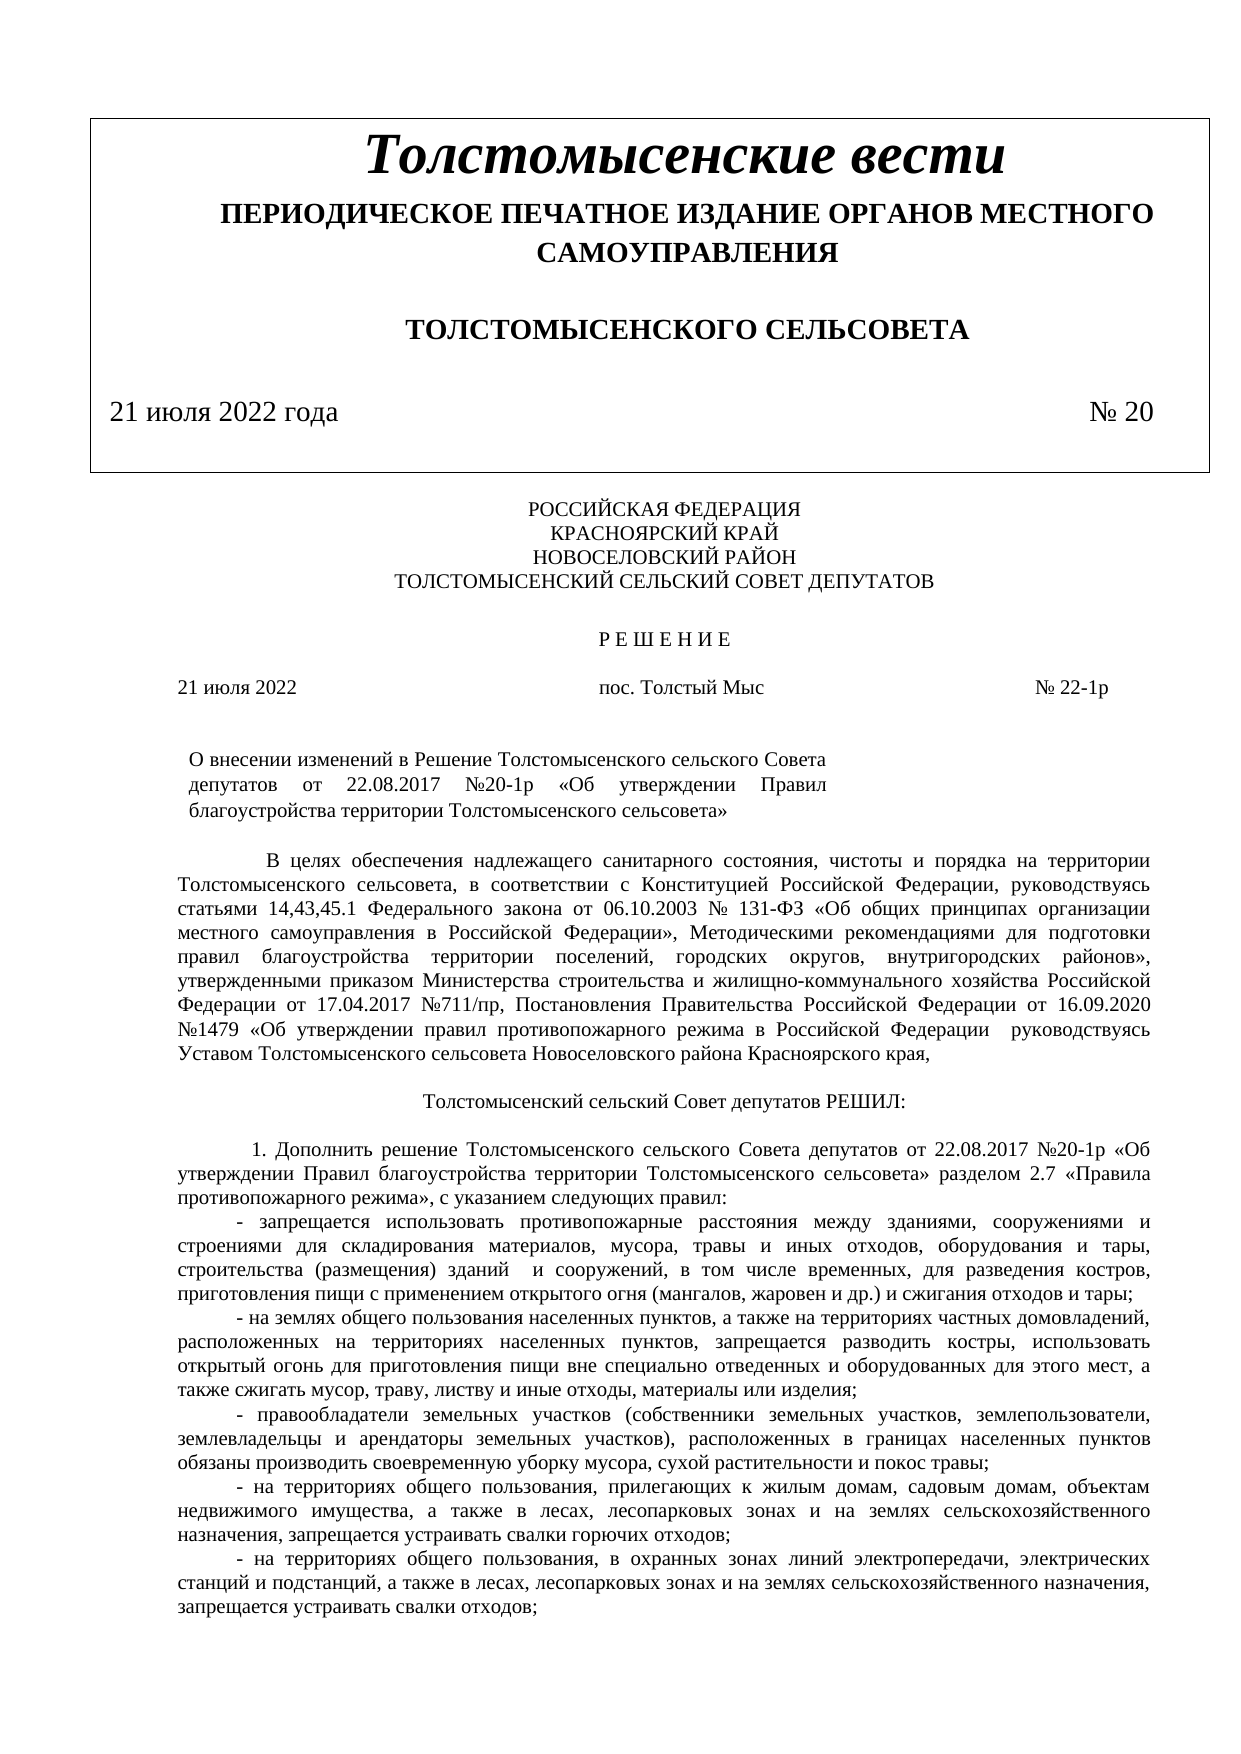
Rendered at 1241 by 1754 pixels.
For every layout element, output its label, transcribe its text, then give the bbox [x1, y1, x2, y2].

text 21 июля 2022 пос. Толстый Мыс № 22-1р [177, 674, 1152, 699]
text ТОЛСТОМЫСЕНСКИЙ СЕЛЬСКИЙ СОВЕТ ДЕПУТАТОВ [177, 569, 1152, 593]
subtitle Р Е Ш Е Н И Е [177, 626, 1152, 651]
text Толстомысенский сельский Совет депутатов РЕШИЛ: [177, 1089, 1152, 1113]
text - на землях общего пользования населенных пунктов, а также на территориях частных домовладений, расположенных на территориях населенных пунктов, запрещается разводить костры, использовать открытый огонь для приготовления пищи вне специально отведенных и оборудованных для этого мест, а также сжигать мусор, траву, листву и иные отходы, материалы или изделия; [177, 1305, 1152, 1401]
text НОВОСЕЛОВСКИЙ РАЙОН [177, 545, 1152, 569]
text В целях обеспечения надлежащего санитарного состояния, чистоты и порядка на территории Толстомысенского сельсовета, в соответствии с Конституцией Российской Федерации, руководствуясь статьями 14,43,45.1 Федерального закона от 06.10.2003 № 131-ФЗ «Об общих принципах организации местного самоуправления в Российской Федерации», Методическими рекомендациями для подготовки правил благоустройства территории поселений, городских округов, внутригородских районов», утвержденными приказом Министерства строительства и жилищно-коммунального хозяйства Российской Федерации от 17.04.2017 №711/пр, Постановления Правительства Российской Федерации от 16.09.2020 №1479 «Об утверждении правил противопожарного режима в Российской Федерации руководствуясь Уставом Толстомысенского сельсовета Новоселовского района Красноярского края, [177, 848, 1152, 1064]
text - правообладатели земельных участков (собственники земельных участков, землепользователи, землевладельцы и арендаторы земельных участков), расположенных в границах населенных пунктов обязаны производить своевременную уборку мусора, сухой растительности и покос травы; [177, 1401, 1152, 1474]
text КРАСНОЯРСКИЙ КРАЙ [177, 521, 1152, 545]
table_header О внесении изменений в Решение Толстомысенского сельского Совета депутатов от 22.08.2017 №20-1р «Об утверждении Правил благоустройства территории Толстомысенского сельсовета» [177, 747, 838, 824]
text - на территориях общего пользования, в охранных зонах линий электропередачи, электрических станций и подстанций, а также в лесах, лесопарковых зонах и на землях сельскохозяйственного назначения, запрещается устраивать свалки отходов; [177, 1546, 1152, 1618]
table_header Толстомысенские вести ПЕРИОДИЧЕСКОЕ ПЕЧАТНОЕ ИЗДАНИЕ ОРГАНОВ МЕСТНОГО САМОУПРАВЛЕНИЯ ТОЛСТОМЫСЕНСКОГО СЕЛЬСОВЕТА 21 июля 2022 года № 20 [91, 119, 1209, 472]
text - на территориях общего пользования, прилегающих к жилым домам, садовым домам, объектам недвижимого имущества, а также в лесах, лесопарковых зонах и на землях сельскохозяйственного назначения, запрещается устраивать свалки горючих отходов; [177, 1474, 1152, 1546]
text 1. Дополнить решение Толстомысенского сельского Совета депутатов от 22.08.2017 №20-1р «Об утверждении Правил благоустройства территории Толстомысенского сельсовета» разделом 2.7 «Правила противопожарного режима», с указанием следующих правил: [177, 1137, 1152, 1209]
text РОССИЙСКАЯ ФЕДЕРАЦИЯ [177, 497, 1152, 521]
text - запрещается использовать противопожарные расстояния между зданиями, сооружениями и строениями для складирования материалов, мусора, травы и иных отходов, оборудования и тары, строительства (размещения) зданий и сооружений, в том числе временных, для разведения костров, приготовления пищи с применением открытого огня (мангалов, жаровен и др.) и сжигания отходов и тары; [177, 1209, 1152, 1305]
